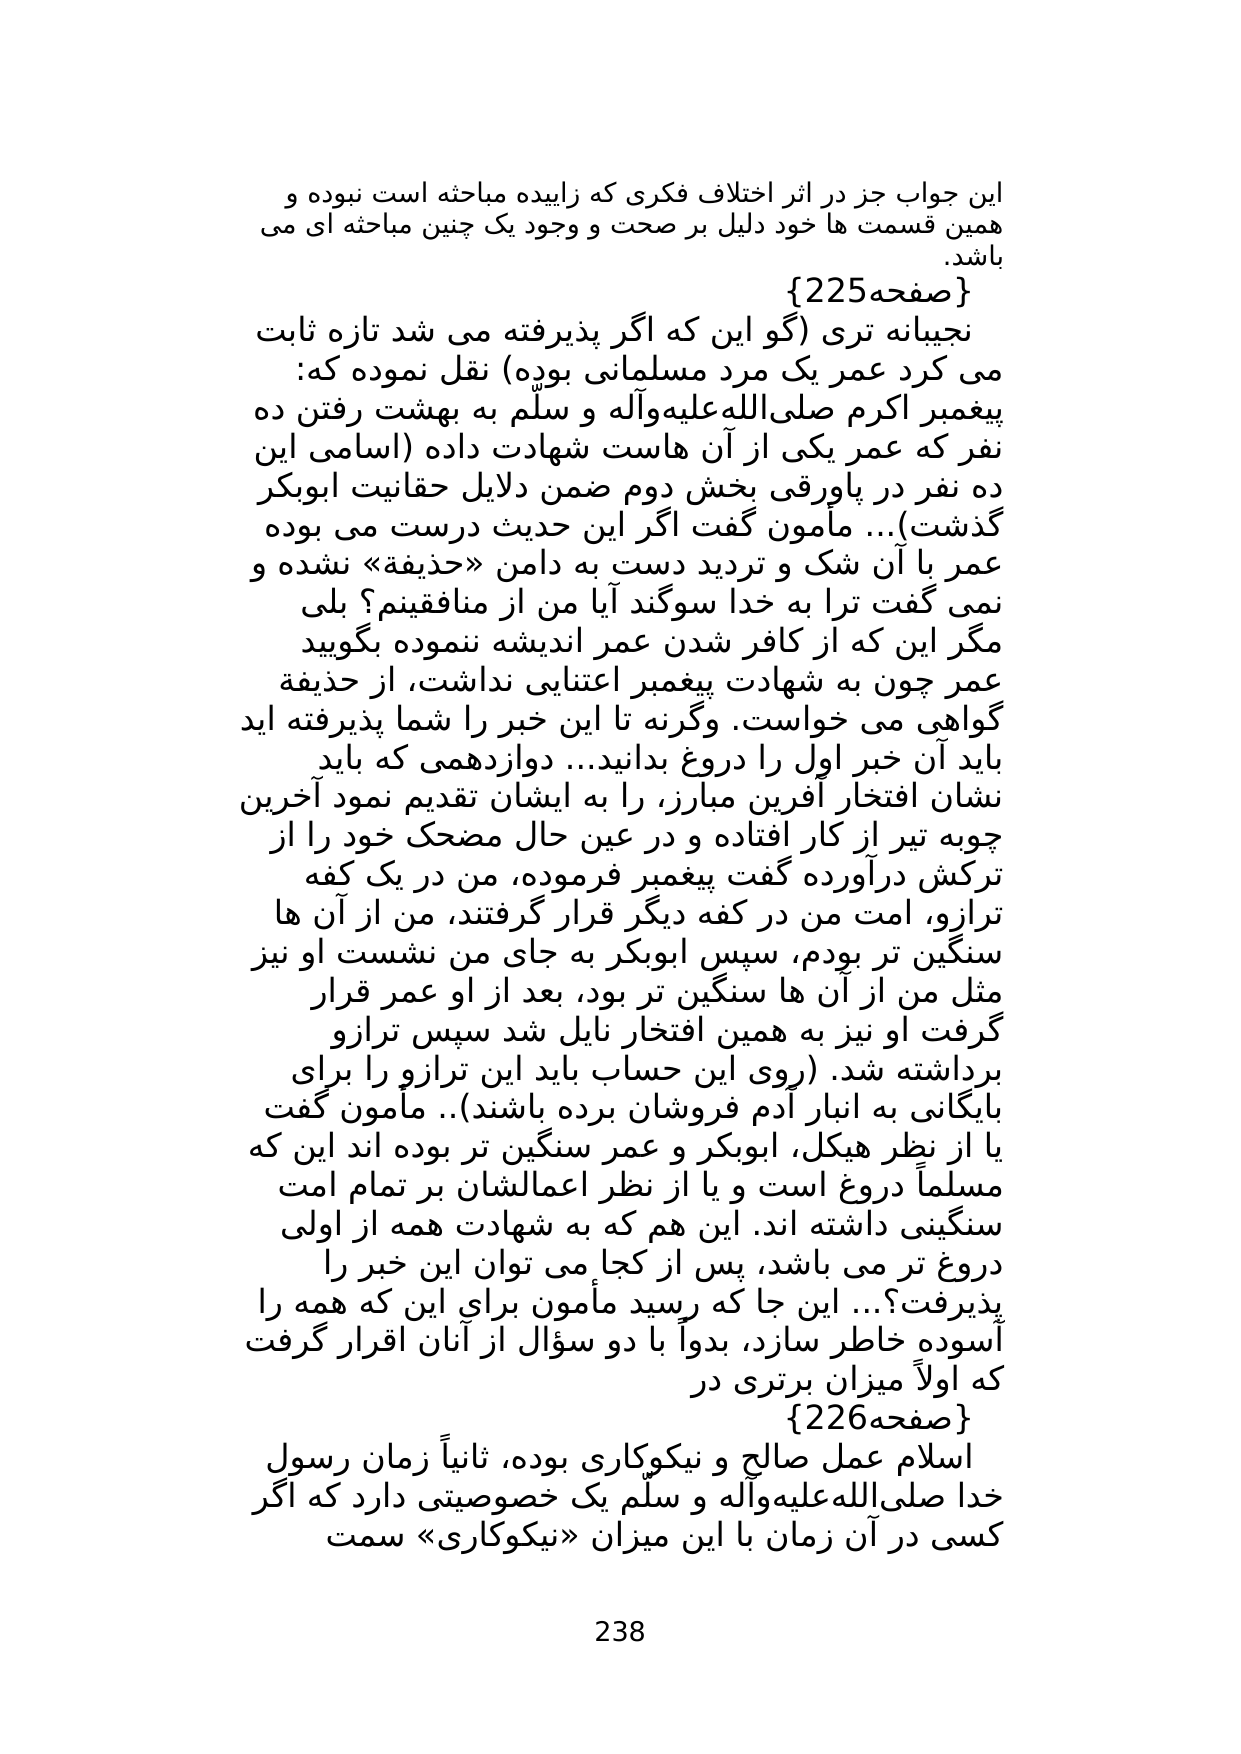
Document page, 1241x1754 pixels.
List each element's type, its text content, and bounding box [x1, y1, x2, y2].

text {صفحه226} [236, 1399, 1004, 1437]
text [236, 1437, 1004, 1554]
text {صفحه225} [236, 272, 1004, 311]
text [236, 177, 1004, 272]
text نجیبانه تری (گو این که اگر پذیرفته می شد تازه ثابت می کرد عمر یک مرد مسلمانی بوده) نقل نموده که: پیغمبر اکرم صلى‌الله‌عليه‌وآله و سلّم به بهشت رفتن ده نفر که عمر یکی از آن هاست شهادت داده (اسامی این ده نفر در پاورقی بخش دوم ضمن دلایل حقانیت ابوبکر گذشت)... مأمون گفت اگر این حدیث درست می بوده عمر با آن شک و تردید دست به دامن «حذیفة» نشده و نمی گفت ترا به خدا سوگند آیا من از منافقینم؟ بلی مگر این که از کافر شدن عمر اندیشه ننموده بگویید عمر چون به شهادت پیغمبر اعتنایی نداشت، از حذیفة گواهی می خواست. وگرنه تا این خبر را شما پذیرفته اید باید آن خبر اول را دروغ بدانید... دوازدهمی که باید نشان افتخار آفرین مبارز، را به ایشان تقدیم نمود آخرین چوبه تیر از کار افتاده و در عین حال مضحک خود را از ترکش درآورده گفت پیغمبر فرموده، من در یک کفه ترازو، امت من در کفه دیگر قرار گرفتند، من از آن ها سنگین تر بودم، سپس ابوبکر به جای من نشست او نیز مثل من از آن ها سنگین تر بود، بعد از او عمر قرار گرفت او نیز به همین افتخار نایل شد سپس ترازو برداشته شد. (روی این حساب باید این ترازو را برای بایگانی به انبار آدم فروشان برده باشند).. مأمون گفت یا از نظر هیکل، ابوبکر و عمر سنگین تر بوده اند این که مسلماً دروغ است و یا از نظر اعمالشان بر تمام امت سنگینی داشته اند. این هم که به شهادت همه از اولی دروغ تر می باشد، پس از کجا می توان این خبر را پذیرفت؟... این جا که رسید مأمون برای این که همه را آسوده خاطر سازد، بدواً با دو سؤال از آنان اقرار گرفت که اولاً میزان برتری در [236, 311, 1004, 1399]
